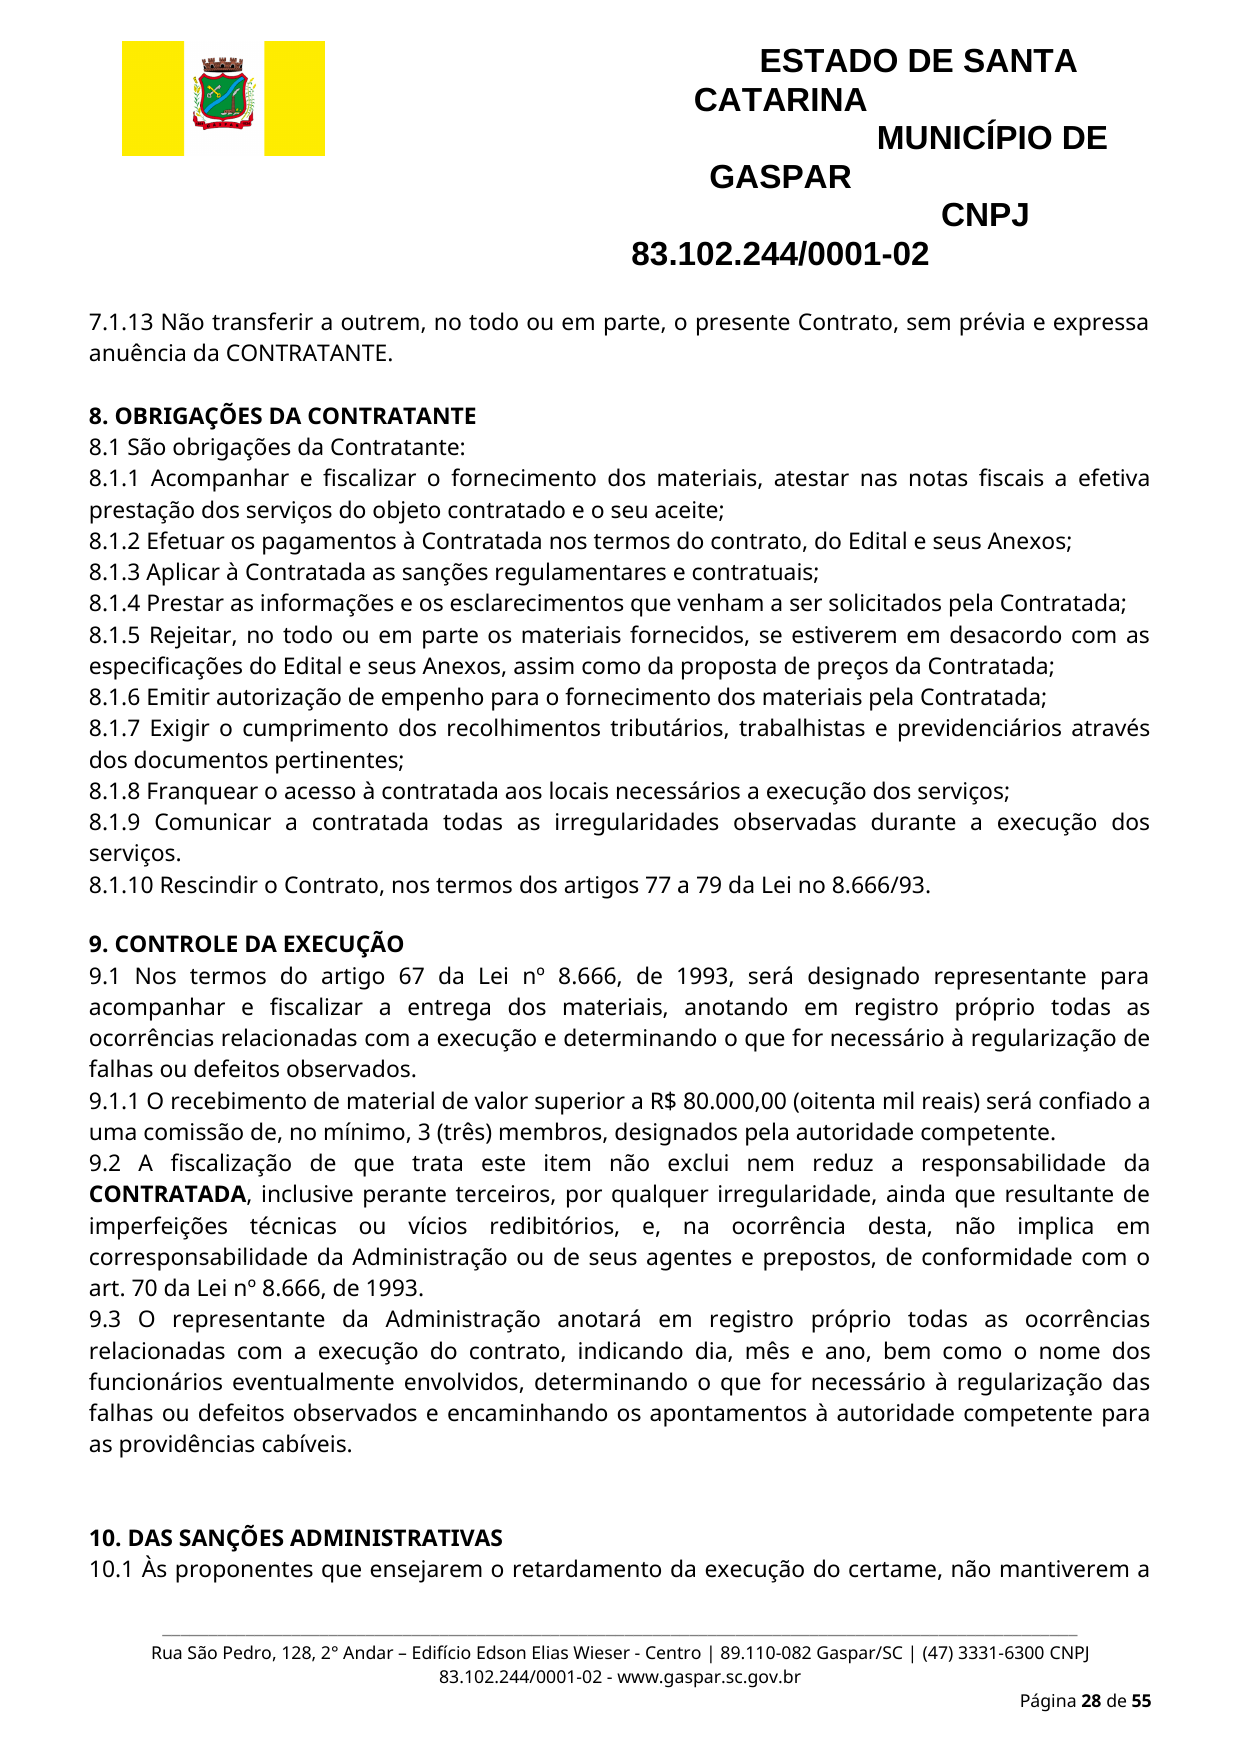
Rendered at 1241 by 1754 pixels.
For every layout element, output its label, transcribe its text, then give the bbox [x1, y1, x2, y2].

text 8.1.1 Acompanhar e fiscalizar o fornecimento dos materiais, atestar nas notas fiscais a efetiva prestação dos serviços do objeto contratado e o seu aceite; [89, 462, 1152, 525]
text 8.1.8 Franquear o acesso à contratada aos locais necessários a execução dos serviços; [89, 775, 1152, 806]
text 8.1.3 Aplicar à Contratada as sanções regulamentares e contratuais; [89, 556, 1152, 587]
text 8.1.4 Prestar as informações e os esclarecimentos que venham a ser solicitados pela Contratada; [89, 587, 1152, 619]
picture [122, 41, 325, 156]
text 10. DAS SANÇÕES ADMINISTRATIVAS [89, 1522, 1152, 1553]
text 8.1.7 Exigir o cumprimento dos recolhimentos tributários, trabalhistas e previdenciários através dos documentos pertinentes; [89, 712, 1152, 775]
text 7.1.13 Não transferir a outrem, no todo ou em parte, o presente Contrato, sem prévia e expressa anuência da CONTRATANTE. [89, 306, 1152, 369]
text 9.1.1 O recebimento de material de valor superior a R$ 80.000,00 (oitenta mil reais) será confiado a uma comissão de, no mínimo, 3 (três) membros, designados pela autoridade competente. [89, 1084, 1152, 1147]
text 9.3 O representante da Administração anotará em registro próprio todas as ocorrências relacionadas com a execução do contrato, indicando dia, mês e ano, bem como o nome dos funcionários eventualmente envolvidos, determinando o que for necessário à regularização das falhas ou defeitos observados e encaminhando os apontamentos à autoridade competente para as providências cabíveis. [89, 1303, 1152, 1459]
text 9.2 A fiscalização de que trata este item não exclui nem reduz a responsabilidade da CONTRATADA, inclusive perante terceiros, por qualquer irregularidade, ainda que resultante de imperfeições técnicas ou vícios redibitórios, e, na ocorrência desta, não implica em corresponsabilidade da Administração ou de seus agentes e prepostos, de conformidade com o art. 70 da Lei nº 8.666, de 1993. [89, 1147, 1152, 1303]
text 8.1.2 Efetuar os pagamentos à Contratada nos termos do contrato, do Edital e seus Anexos; [89, 525, 1152, 556]
text 8. OBRIGAÇÕES DA CONTRATANTE [89, 400, 1152, 431]
text 9. CONTROLE DA EXECUÇÃO [89, 928, 1152, 959]
text 8.1 São obrigações da Contratante: [89, 431, 1152, 462]
text 8.1.9 Comunicar a contratada todas as irregularidades observadas durante a execução dos serviços. [89, 806, 1152, 869]
text 8.1.10 Rescindir o Contrato, nos termos dos artigos 77 a 79 da Lei no 8.666/93. [89, 869, 1152, 900]
text 8.1.5 Rejeitar, no todo ou em parte os materiais fornecidos, se estiverem em desacordo com as especificações do Edital e seus Anexos, assim como da proposta de preços da Contratada; [89, 619, 1152, 681]
text 8.1.6 Emitir autorização de empenho para o fornecimento dos materiais pela Contratada; [89, 681, 1152, 712]
text 9.1 Nos termos do artigo 67 da Lei nº 8.666, de 1993, será designado representante para acompanhar e fiscalizar a entrega dos materiais, anotando em registro próprio todas as ocorrências relacionadas com a execução e determinando o que for necessário à regularização de falhas ou defeitos observados. [89, 959, 1152, 1084]
